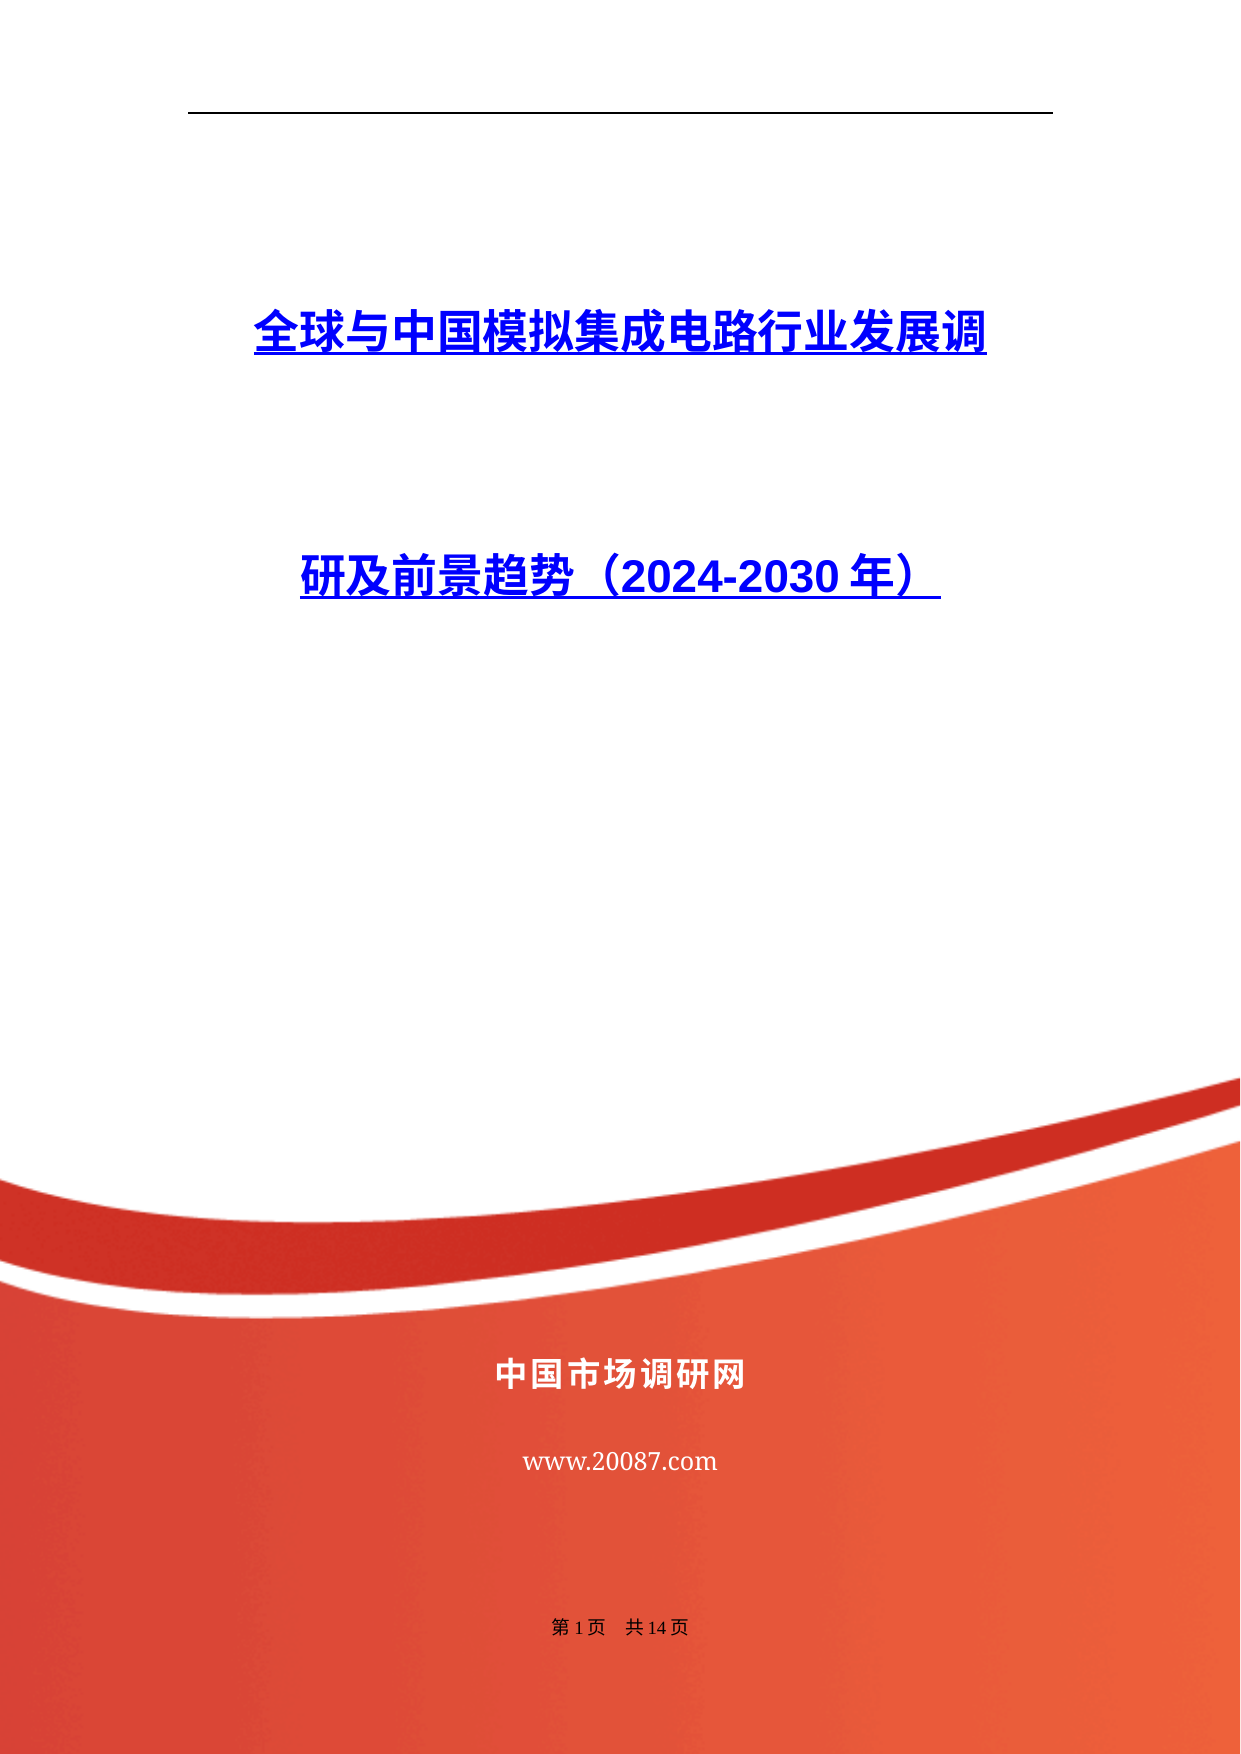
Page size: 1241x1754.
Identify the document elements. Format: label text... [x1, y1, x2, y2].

table_header 全球与中国模拟集成电路行业发展调研及前景趋势（2024-2030年） [188, 207, 1053, 773]
picture [0, 1006, 1241, 1754]
subtitle 中国市场调研网 [187, 1339, 1053, 1404]
text www.20087.com [187, 1428, 1053, 1493]
